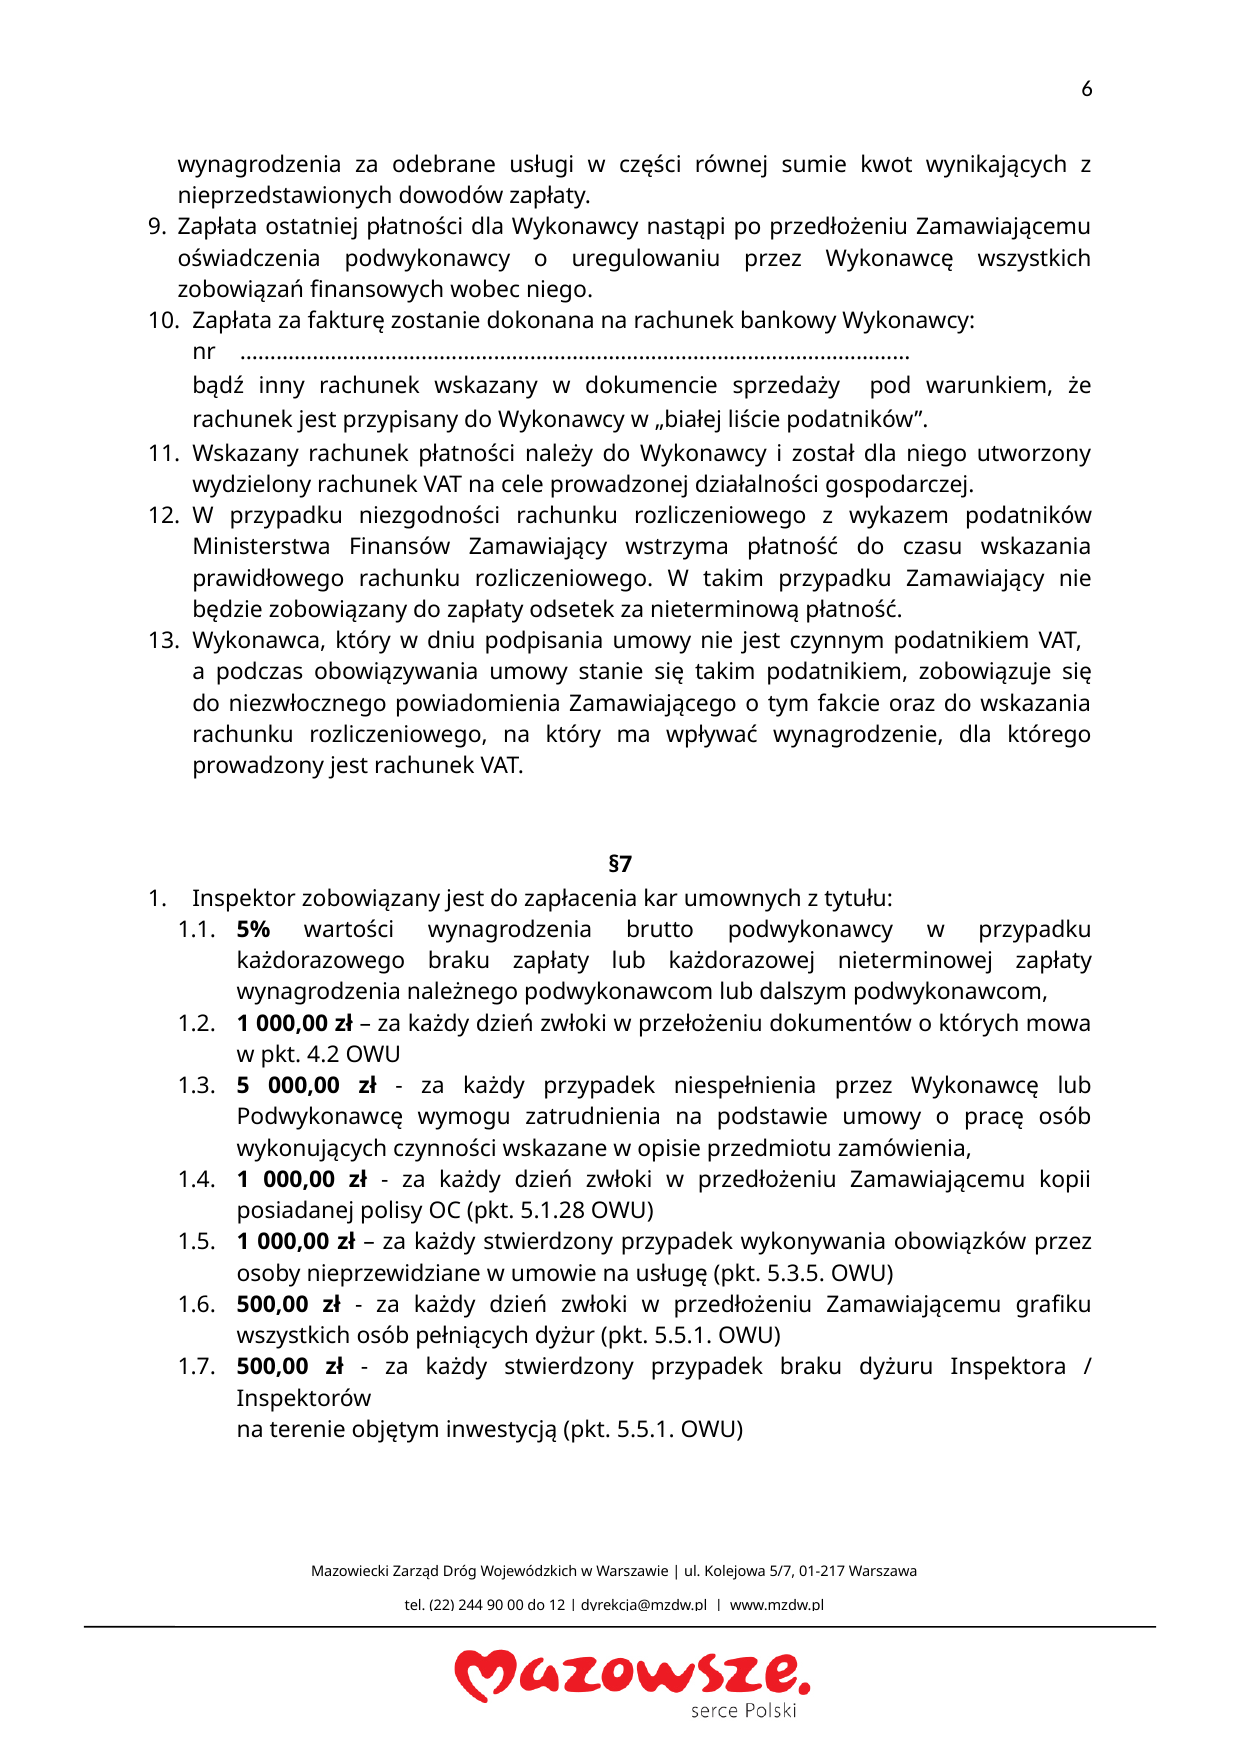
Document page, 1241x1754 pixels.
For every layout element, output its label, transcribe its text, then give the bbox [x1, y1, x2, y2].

text nr ………………………………………………………………………………………………… [192, 335, 1092, 366]
list 5% wartości wynagrodzenia brutto podwykonawcy w przypadku każdorazowego braku zapłaty lub każdorazowej nieterminowej zapłaty wynagrodzenia należnego podwykonawcom lub dalszym podwykonawcom, [177, 913, 1092, 1006]
list 500,00 zł - za każdy dzień zwłoki w przedłożeniu Zamawiającemu grafiku wszystkich osób pełniących dyżur (pkt. 5.5.1. OWU) [177, 1288, 1092, 1350]
list 5 000,00 zł - za każdy przypadek niespełnienia przez Wykonawcę lub Podwykonawcę wymogu zatrudnienia na podstawie umowy o pracę osób wykonujących czynności wskazane w opisie przedmiotu zamówienia, [177, 1069, 1092, 1163]
text §7 [148, 848, 1092, 879]
list 1 000,00 zł - za każdy dzień zwłoki w przedłożeniu Zamawiającemu kopii posiadanej polisy OC (pkt. 5.1.28 OWU) [177, 1163, 1092, 1225]
list 1 000,00 zł – za każdy stwierdzony przypadek wykonywania obowiązków przez osoby nieprzewidziane w umowie na usługę (pkt. 5.3.5. OWU) [177, 1225, 1092, 1288]
list Inspektor zobowiązany jest do zapłacenia kar umownych z tytułu: [148, 881, 1092, 913]
text bądź inny rachunek wskazany w dokumencie sprzedaży pod warunkiem, że rachunek jest przypisany do Wykonawcy w „białej liście podatników”. [192, 369, 1092, 434]
list Wykonawca, który w dniu podpisania umowy nie jest czynnym podatnikiem VAT, a podczas obowiązywania umowy stanie się takim podatnikiem, zobowiązuje się do niezwłocznego powiadomienia Zamawiającego o tym fakcie oraz do wskazania rachunku rozliczeniowego, na który ma wpływać wynagrodzenie, dla którego prowadzony jest rachunek VAT. [148, 624, 1092, 780]
list 1 000,00 zł – za każdy dzień zwłoki w przełożeniu dokumentów o których mowa w pkt. 4.2 OWU [177, 1006, 1092, 1069]
list W przypadku niezgodności rachunku rozliczeniowego z wykazem podatników Ministerstwa Finansów Zamawiający wstrzyma płatność do czasu wskazania prawidłowego rachunku rozliczeniowego. W takim przypadku Zamawiający nie będzie zobowiązany do zapłaty odsetek za nieterminową płatność. [148, 499, 1092, 624]
list Wskazany rachunek płatności należy do Wykonawcy i został dla niego utworzony wydzielony rachunek VAT na cele prowadzonej działalności gospodarczej. [148, 436, 1092, 499]
list 500,00 zł - za każdy stwierdzony przypadek braku dyżuru Inspektora / Inspektorów na terenie objętym inwestycją (pkt. 5.5.1. OWU) [177, 1350, 1092, 1444]
list Zapłata za fakturę zostanie dokonana na rachunek bankowy Wykonawcy: [148, 304, 1092, 335]
picture [0, 1608, 1241, 1754]
list Zapłata ostatniej płatności dla Wykonawcy nastąpi po przedłożeniu Zamawiającemu oświadczenia podwykonawcy o uregulowaniu przez Wykonawcę wszystkich zobowiązań finansowych wobec niego. [148, 210, 1092, 304]
